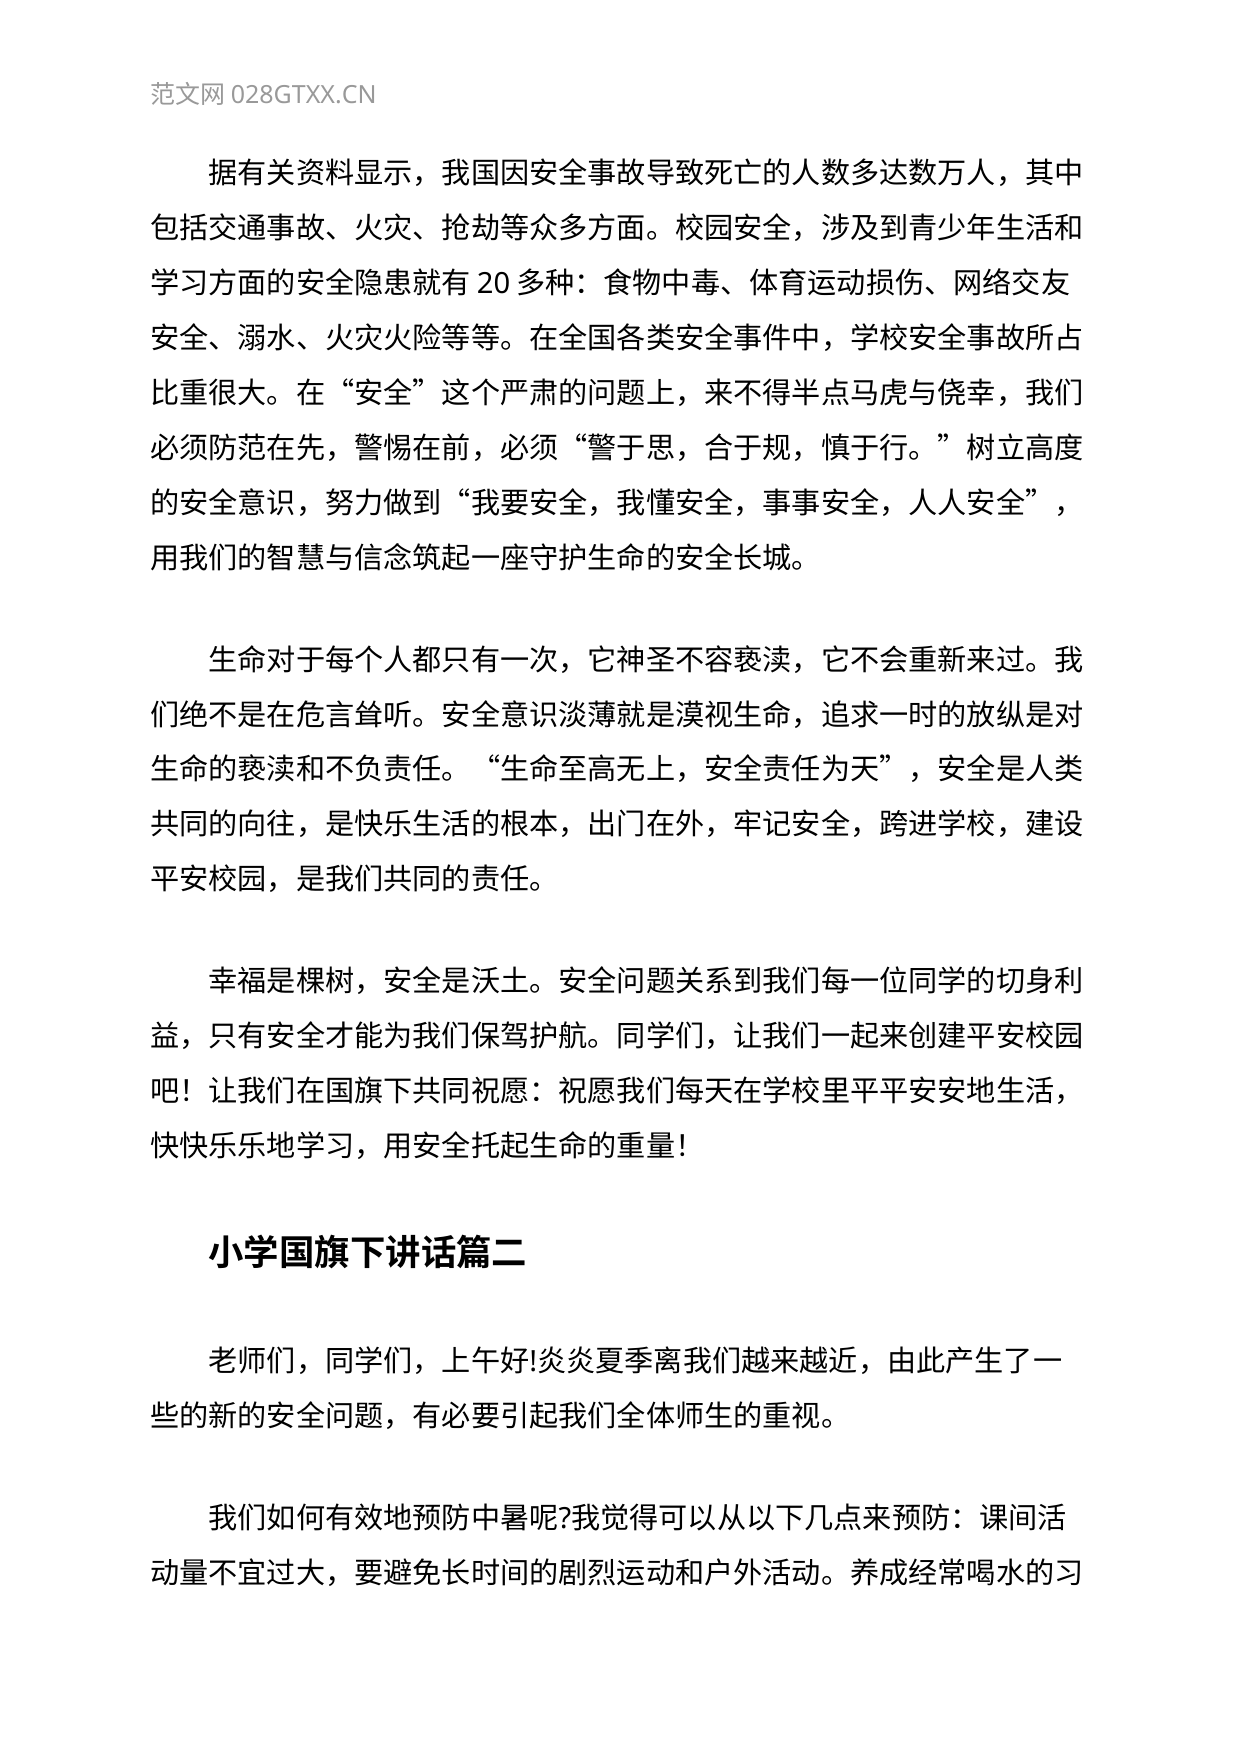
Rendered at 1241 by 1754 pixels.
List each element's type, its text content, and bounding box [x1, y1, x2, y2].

text 老师们，同学们，上午好!炎炎夏季离我们越来越近，由此产生了一些的新的安全问题，有必要引起我们全体师生的重视。 [150, 1337, 1090, 1435]
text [150, 1494, 1090, 1591]
text 幸福是棵树，安全是沃土。安全问题关系到我们每一位同学的切身利益，只有安全才能为我们保驾护航。同学们，让我们一起来创建平安校园吧！让我们在国旗下共同祝愿：祝愿我们每天在学校里平平安安地生活，快快乐乐地学习，用安全托起生命的重量！ [150, 957, 1090, 1164]
text 生命对于每个人都只有一次，它神圣不容亵渎，它不会重新来过。我们绝不是在危言耸听。安全意识淡薄就是漠视生命，追求一时的放纵是对生命的亵渎和不负责任。“生命至高无上，安全责任为天”，安全是人类共同的向往，是快乐生活的根本，出门在外，牢记安全，跨进学校，建设平安校园，是我们共同的责任。 [150, 636, 1090, 898]
text 据有关资料显示，我国因安全事故导致死亡的人数多达数万人，其中包括交通事故、火灾、抢劫等众多方面。校园安全，涉及到青少年生活和学习方面的安全隐患就有20多种：食物中毒、体育运动损伤、网络交友安全、溺水、火灾火险等等。在全国各类安全事件中，学校安全事故所占比重很大。在“安全”这个严肃的问题上，来不得半点马虎与侥幸，我们必须防范在先，警惕在前，必须“警于思，合于规，慎于行。”树立高度的安全意识，努力做到“我要安全，我懂安全，事事安全，人人安全”，用我们的智慧与信念筑起一座守护生命的安全长城。 [150, 150, 1090, 577]
text 小学国旗下讲话篇二 [150, 1224, 1090, 1275]
